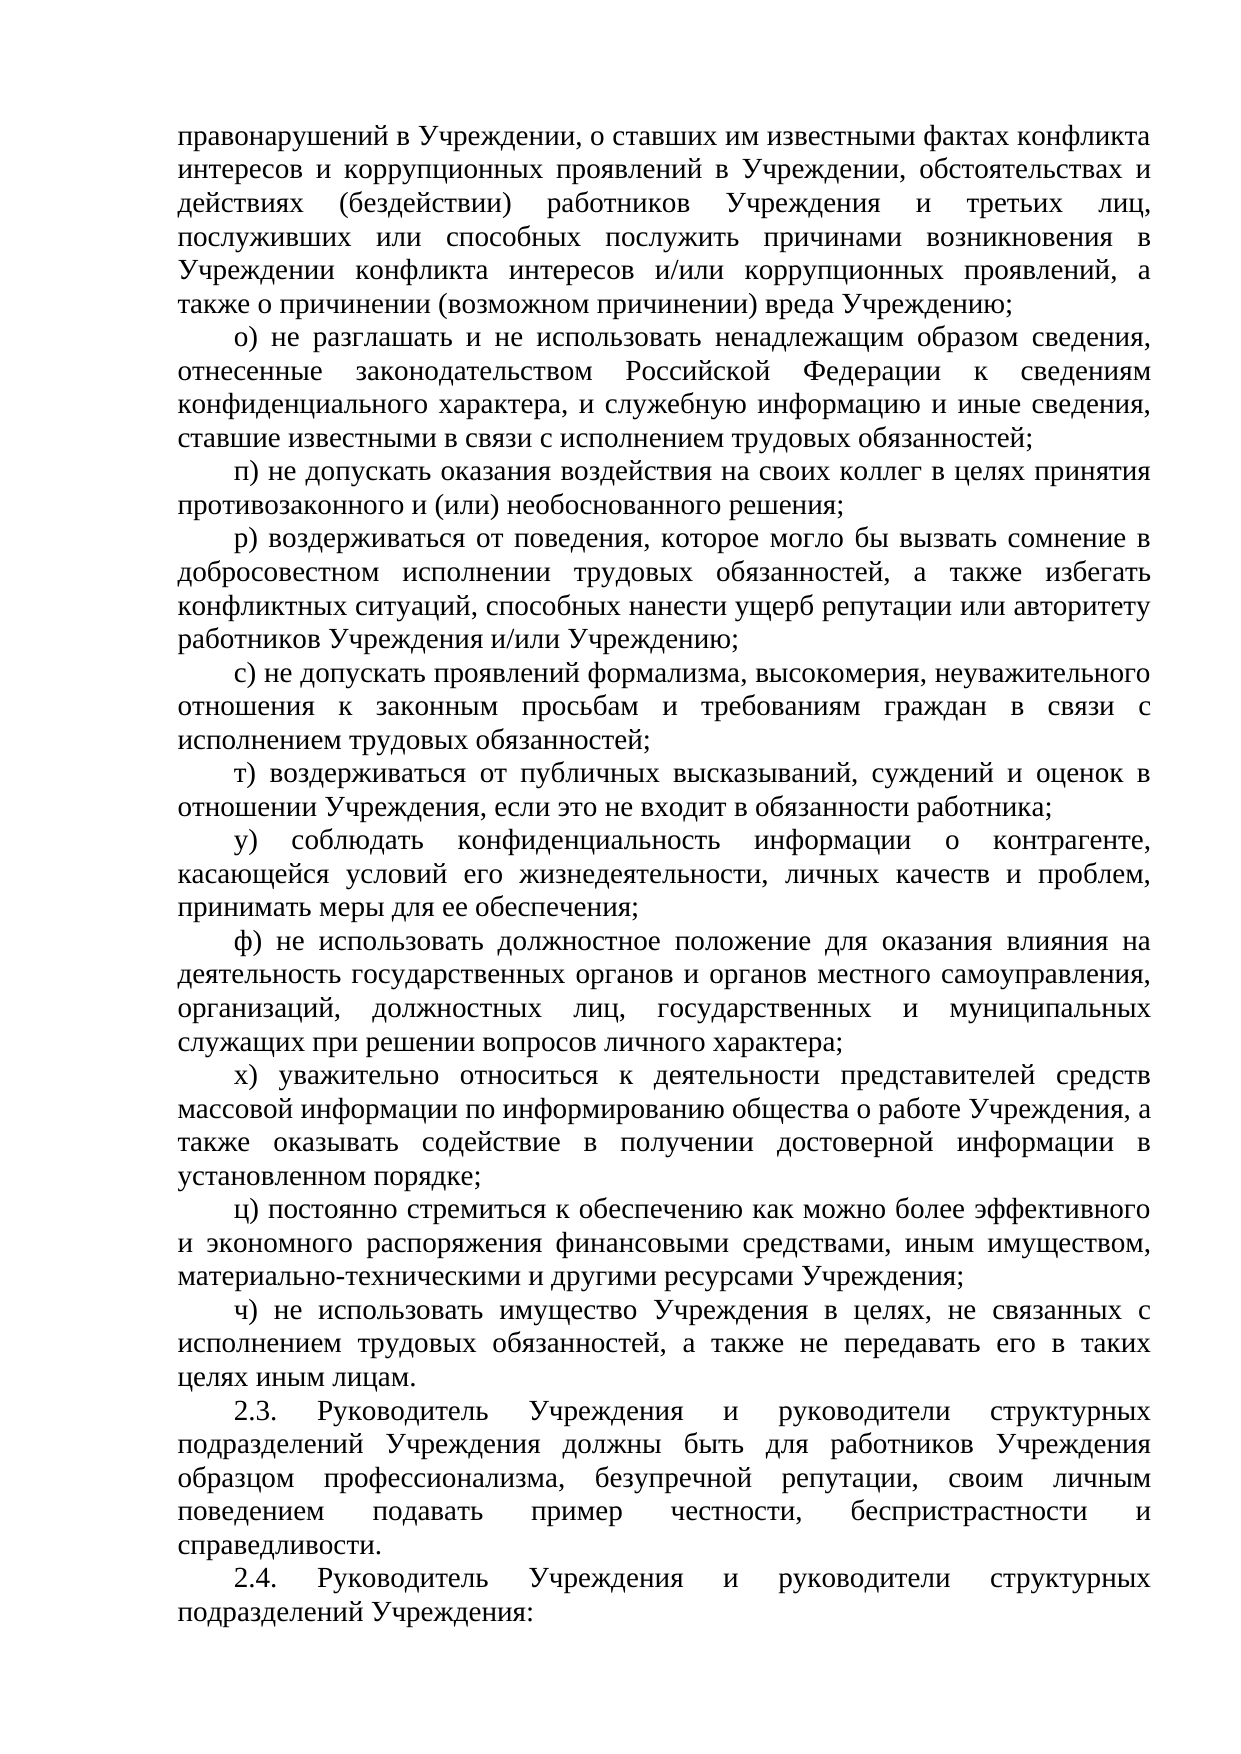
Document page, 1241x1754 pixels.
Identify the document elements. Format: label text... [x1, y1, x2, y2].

text у) соблюдать конфиденциальность информации о контрагенте, касающейся условий его жизнедеятельности, личных качеств и проблем, принимать меры для ее обеспечения; [177, 822, 1152, 923]
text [177, 118, 1152, 319]
text т) воздерживаться от публичных высказываний, суждений и оценок в отношении Учреждения, если это не входит в обязанности работника; [177, 755, 1152, 822]
text ц) постоянно стремиться к обеспечению как можно более эффективного и экономного распоряжения финансовыми средствами, иным имуществом, материально-техническими и другими ресурсами Учреждения; [177, 1191, 1152, 1292]
text с) не допускать проявлений формализма, высокомерия, неуважительного отношения к законным просьбам и требованиям граждан в связи с исполнением трудовых обязанностей; [177, 655, 1152, 755]
text о) не разглашать и не использовать ненадлежащим образом сведения, отнесенные законодательством Российской Федерации к сведениям конфиденциального характера, и служебную информацию и иные сведения, ставшие известными в связи с исполнением трудовых обязанностей; [177, 319, 1152, 453]
text 2.3. Руководитель Учреждения и руководители структурных подразделений Учреждения должны быть для работников Учреждения образцом профессионализма, безупречной репутации, своим личным поведением подавать пример честности, беспристрастности и справедливости. [177, 1393, 1152, 1560]
text х) уважительно относиться к деятельности представителей средств массовой информации по информированию общества о работе Учреждения, а также оказывать содействие в получении достоверной информации в установленном порядке; [177, 1057, 1152, 1191]
text ч) не использовать имущество Учреждения в целях, не связанных с исполнением трудовых обязанностей, а также не передавать его в таких целях иным лицам. [177, 1292, 1152, 1393]
text 2.4. Руководитель Учреждения и руководители структурных подразделений Учреждения: [177, 1560, 1152, 1627]
text ф) не использовать должностное положение для оказания влияния на деятельность государственных органов и органов местного самоуправления, организаций, должностных лиц, государственных и муниципальных служащих при решении вопросов личного характера; [177, 923, 1152, 1057]
text п) не допускать оказания воздействия на своих коллег в целях принятия противозаконного и (или) необоснованного решения; [177, 453, 1152, 521]
text р) воздерживаться от поведения, которое могло бы вызвать сомнение в добросовестном исполнении трудовых обязанностей, а также избегать конфликтных ситуаций, способных нанести ущерб репутации или авторитету работников Учреждения и/или Учреждению; [177, 521, 1152, 655]
